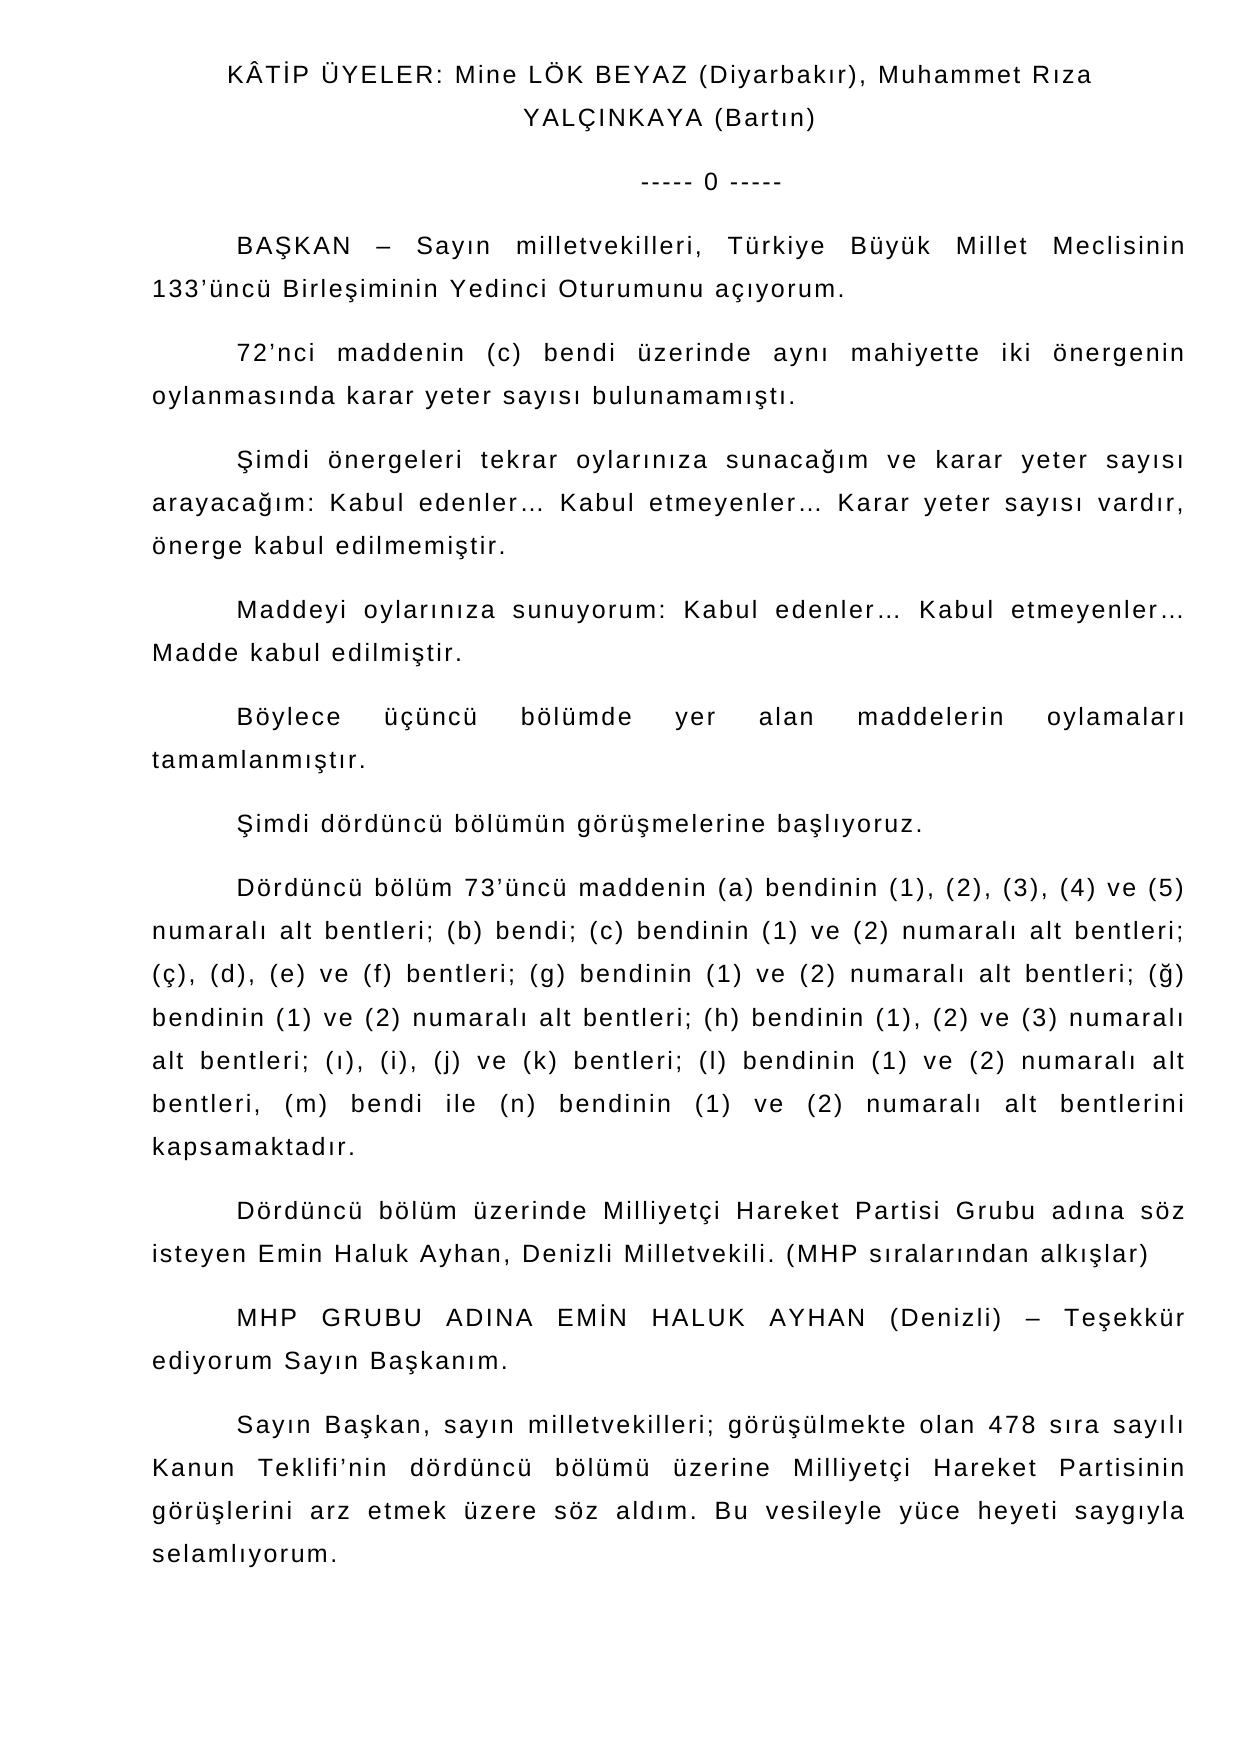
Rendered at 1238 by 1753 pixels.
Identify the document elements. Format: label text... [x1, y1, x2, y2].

text Şimdi önergeleri tekrar oylarınıza sunacağım ve karar yeter sayısı arayacağım: Kabul edenler… Kabul etmeyenler… Karar yeter sayısı vardır, önerge kabul edilmemiştir. [152, 445, 1186, 560]
text Maddeyi oylarınıza sunuyorum: Kabul edenler… Kabul etmeyenler… Madde kabul edilmiştir. [152, 595, 1186, 667]
text MHP GRUBU ADINA EMİN HALUK AYHAN (Denizli) – Teşekkür ediyorum Sayın Başkanım. [152, 1303, 1186, 1375]
text BAŞKAN – Sayın milletvekilleri, Türkiye Büyük Millet Meclisinin 133’üncü Birleşiminin Yedinci Oturumunu açıyorum. [152, 231, 1186, 303]
text Şimdi dördüncü bölümün görüşmelerine başlıyoruz. [152, 809, 1186, 838]
text 72’nci maddenin (c) bendi üzerinde aynı mahiyette iki önergenin oylanmasında karar yeter sayısı bulunamamıştı. [152, 338, 1186, 410]
text Dördüncü bölüm 73’üncü maddenin (a) bendinin (1), (2), (3), (4) ve (5) numaralı alt bentleri; (b) bendi; (c) bendinin (1) ve (2) numaralı alt bentleri; (ç), (d), (e) ve (f) bentleri; (g) bendinin (1) ve (2) numaralı alt bentleri; (ğ) bendinin (1) ve (2) numaralı alt bentleri; (h) bendinin (1), (2) ve (3) numaralı alt bentleri; (ı), (i), (j) ve (k) bentleri; (l) bendinin (1) ve (2) numaralı alt bentleri, (m) bendi ile (n) bendinin (1) ve (2) numaralı alt bentlerini kapsamaktadır. [152, 873, 1186, 1161]
text ----- 0 ----- [152, 167, 1186, 196]
text Dördüncü bölüm üzerinde Milliyetçi Hareket Partisi Grubu adına söz isteyen Emin Haluk Ayhan, Denizli Milletvekili. (MHP sıralarından alkışlar) [152, 1196, 1186, 1268]
text Böylece üçüncü bölümde yer alan maddelerin oylamaları tamamlanmıştır. [152, 702, 1186, 774]
text Sayın Başkan, sayın milletvekilleri; görüşülmekte olan 478 sıra sayılı Kanun Teklifi’nin dördüncü bölümü üzerine Milliyetçi Hareket Partisinin görüşlerini arz etmek üzere söz aldım. Bu vesileyle yüce heyeti saygıyla selamlıyorum. [152, 1410, 1186, 1568]
text KÂTİP ÜYELER: Mine LÖK BEYAZ (Diyarbakır), Muhammet Rıza YALÇINKAYA (Bartın) [133, 60, 1186, 132]
